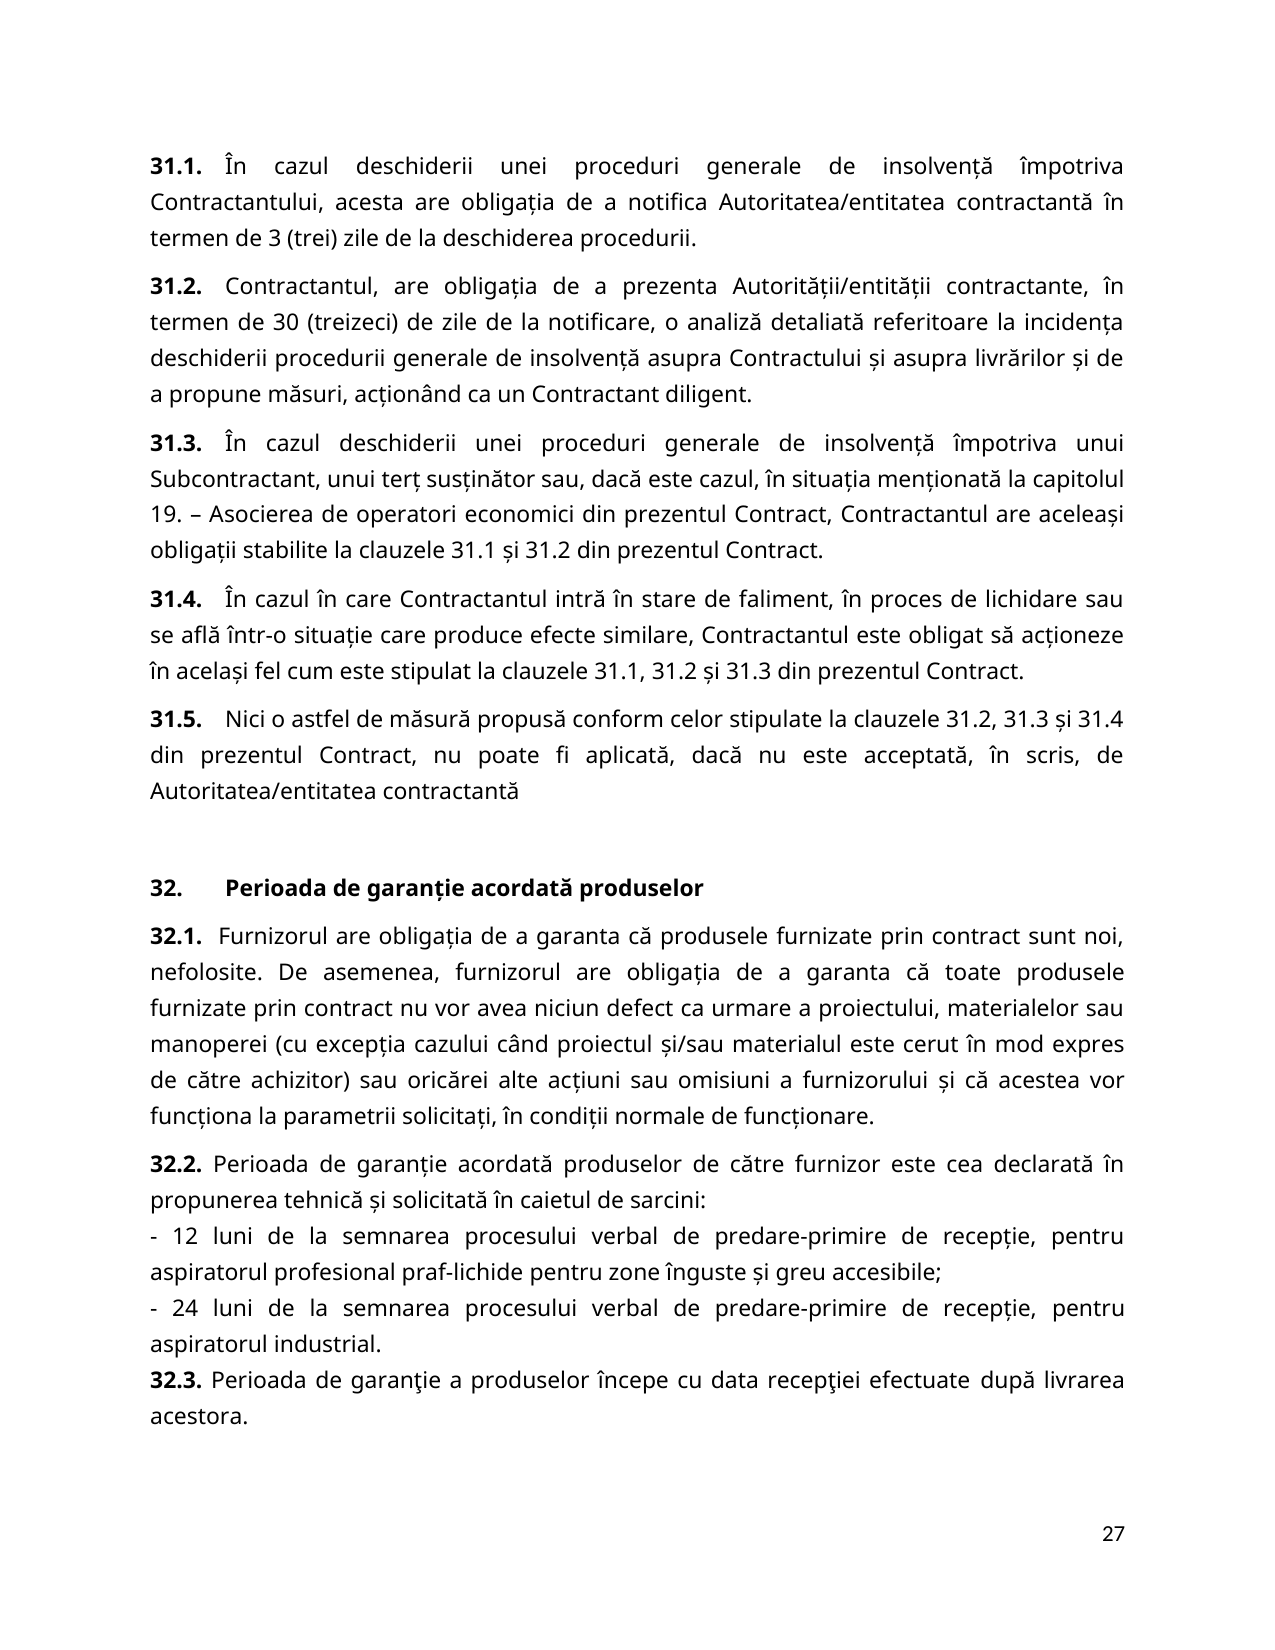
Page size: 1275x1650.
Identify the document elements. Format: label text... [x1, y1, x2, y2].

list În cazul deschiderii unei proceduri generale de insolvență împotriva Contractantului, acesta are obligația de a notifica Autoritatea/entitatea contractantă în termen de 3 (trei) zile de la deschiderea procedurii. [150, 150, 1125, 253]
list În cazul în care Contractantul intră în stare de faliment, în proces de lichidare sau se află într-o situație care produce efecte similare, Contractantul este obligat să acționeze în același fel cum este stipulat la clauzele 31.1, 31.2 și 31.3 din prezentul Contract. [150, 583, 1125, 686]
list Perioada de garanţie acordată produselor [150, 872, 1125, 903]
list Contractantul, are obligația de a prezenta Autorității/entității contractante, în termen de 30 (treizeci) de zile de la notificare, o analiză detaliată referitoare la incidența deschiderii procedurii generale de insolvență asupra Contractului și asupra livrărilor și de a propune măsuri, acționând ca un Contractant diligent. [150, 270, 1125, 409]
text 32.1. Furnizorul are obligaţia de a garanta că produsele furnizate prin contract sunt noi, nefolosite. De asemenea, furnizorul are obligaţia de a garanta că toate produsele furnizate prin contract nu vor avea niciun defect ca urmare a proiectului, materialelor sau manoperei (cu excepţia cazului când proiectul şi/sau materialul este cerut în mod expres de către achizitor) sau oricărei alte acţiuni sau omisiuni a furnizorului şi că acestea vor funcţiona la parametrii solicitaţi, în condiţii normale de funcţionare. [150, 920, 1125, 1131]
text 32.2. Perioada de garanţie acordată produselor de către furnizor este cea declarată în propunerea tehnică şi solicitată în caietul de sarcini: [150, 1148, 1125, 1216]
text - 24 luni de la semnarea procesului verbal de predare-primire de recepție, pentru aspiratorul industrial. [150, 1292, 1125, 1359]
list În cazul deschiderii unei proceduri generale de insolvență împotriva unui Subcontractant, unui terț susținător sau, dacă este cazul, în situația menționată la capitolul 19. – Asocierea de operatori economici din prezentul Contract, Contractantul are aceleași obligații stabilite la clauzele 31.1 și 31.2 din prezentul Contract. [150, 427, 1125, 566]
text 32.3. Perioada de garanţie a produselor începe cu data recepţiei efectuate după livrarea acestora. [150, 1364, 1125, 1431]
list Nici o astfel de măsură propusă conform celor stipulate la clauzele 31.2, 31.3 și 31.4 din prezentul Contract, nu poate fi aplicată, dacă nu este acceptată, în scris, de Autoritatea/entitatea contractantă [150, 703, 1125, 806]
text - 12 luni de la semnarea procesului verbal de predare-primire de recepție, pentru aspiratorul profesional praf-lichide pentru zone înguste și greu accesibile; [150, 1220, 1125, 1287]
